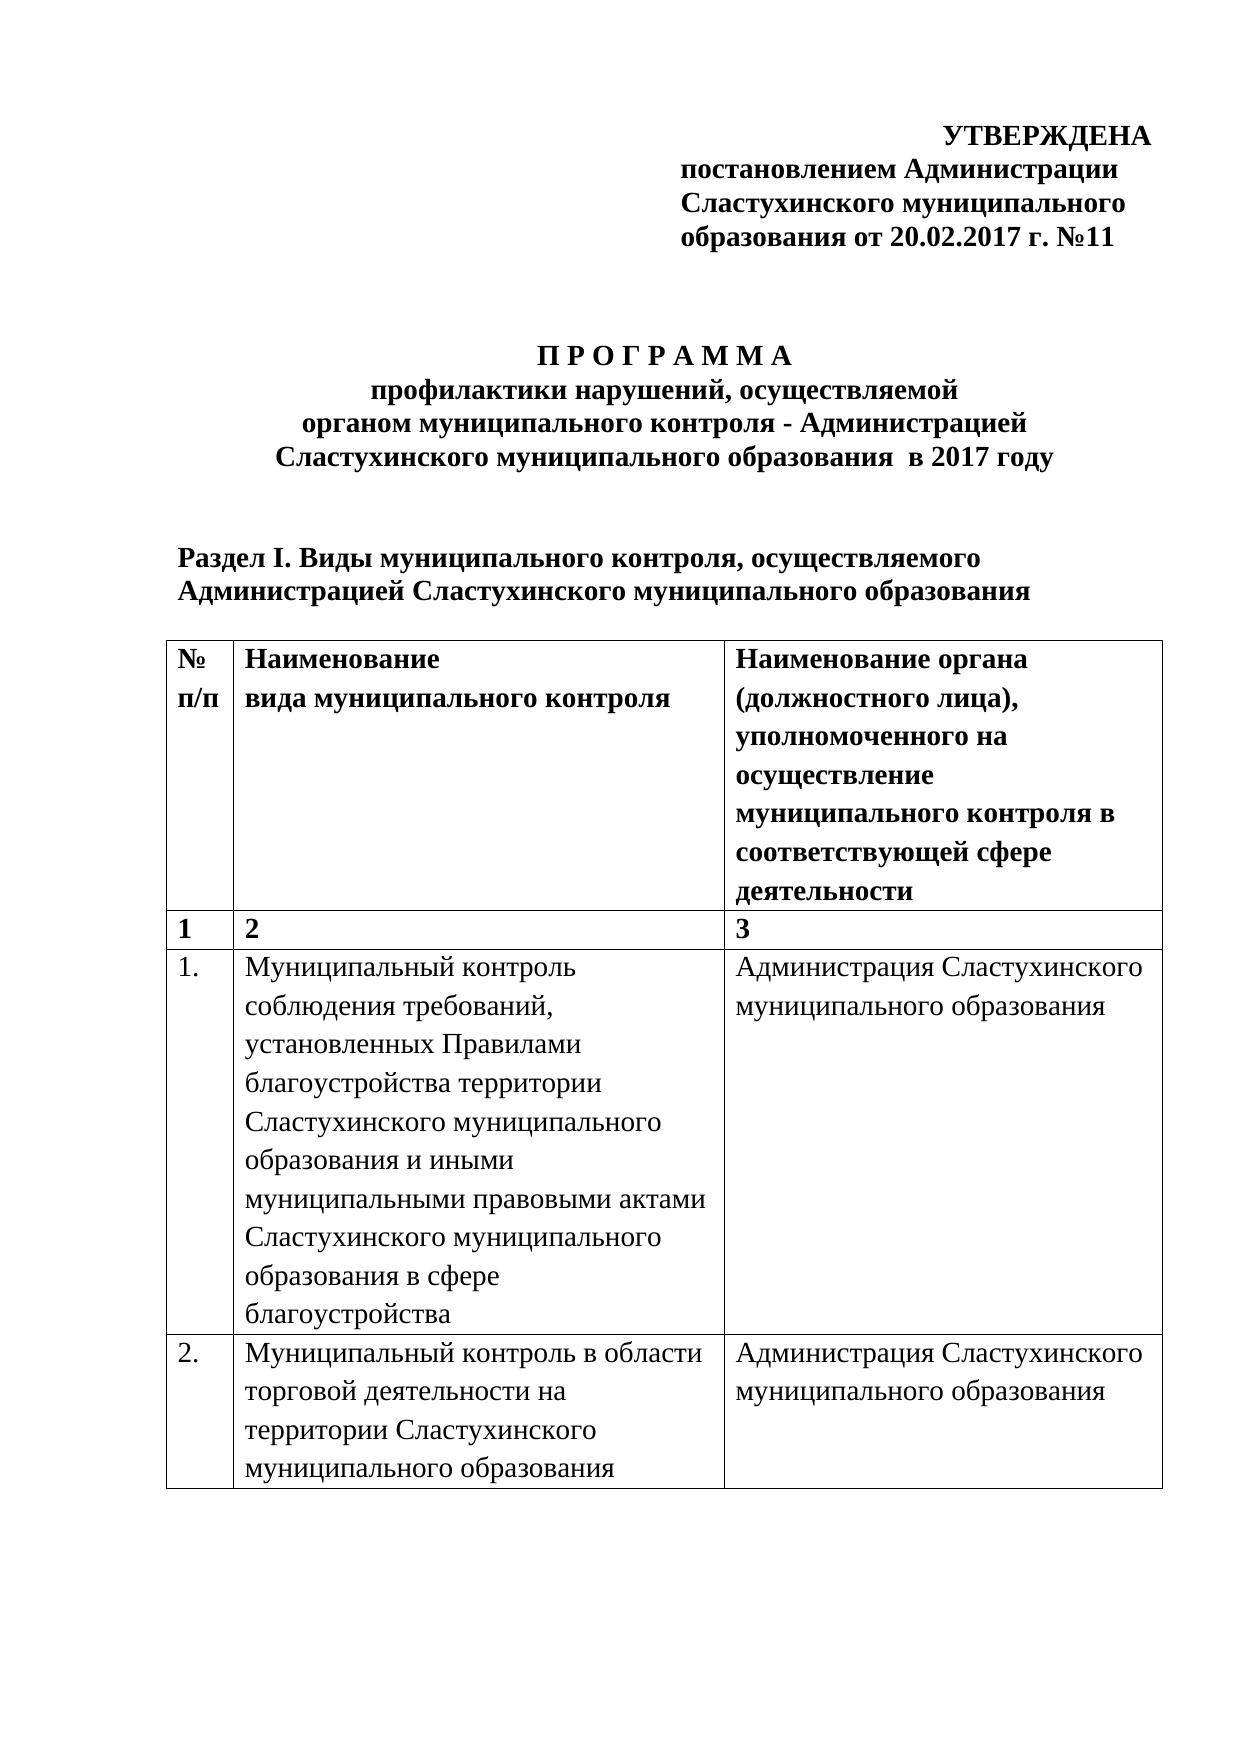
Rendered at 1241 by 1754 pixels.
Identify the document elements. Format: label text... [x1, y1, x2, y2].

table_header Наименование органа (должностного лица), уполномоченного на осуществление муниципального контроля в соответствующей сфере деятельности [725, 641, 1162, 910]
text П Р О Г Р А М М А [177, 338, 1152, 372]
table_cell Муниципальный контроль соблюдения требований, установленных Правилами благоустройства территории Сластухинского муниципального образования и иными муниципальными правовыми актами Сластухинского муниципального образования в сфере благоустройства [234, 950, 724, 1334]
table_cell 2. [167, 1335, 233, 1488]
text образования от 20.02.2017 г. №11 [177, 219, 1152, 252]
table_cell 2 [234, 911, 724, 948]
text УТВЕРЖДЕНА [177, 118, 1152, 152]
text профилактики нарушений, осуществляемой [177, 372, 1152, 406]
table_cell 3 [725, 911, 1162, 948]
text постановлением Администрации [177, 152, 1152, 185]
table_cell Муниципальный контроль в области торговой деятельности на территории Сластухинского муниципального образования [234, 1335, 724, 1488]
table_header № п/п [167, 641, 233, 910]
table_cell Администрация Сластухинского муниципального образования [725, 950, 1162, 1334]
table_cell 1 [167, 911, 233, 948]
text Сластухинского муниципального [177, 185, 1152, 219]
table_header Наименование вида муниципального контроля [234, 641, 724, 910]
table_cell 1. [167, 950, 233, 1334]
text Раздел I. Виды муниципального контроля, осуществляемого Администрацией Сластухинского муниципального образования [177, 540, 1152, 607]
text Сластухинского муниципального образования в 2017 году [177, 439, 1152, 473]
table_cell Администрация Сластухинского муниципального образования [725, 1335, 1162, 1488]
text органом муниципального контроля - Администрацией [177, 406, 1152, 439]
